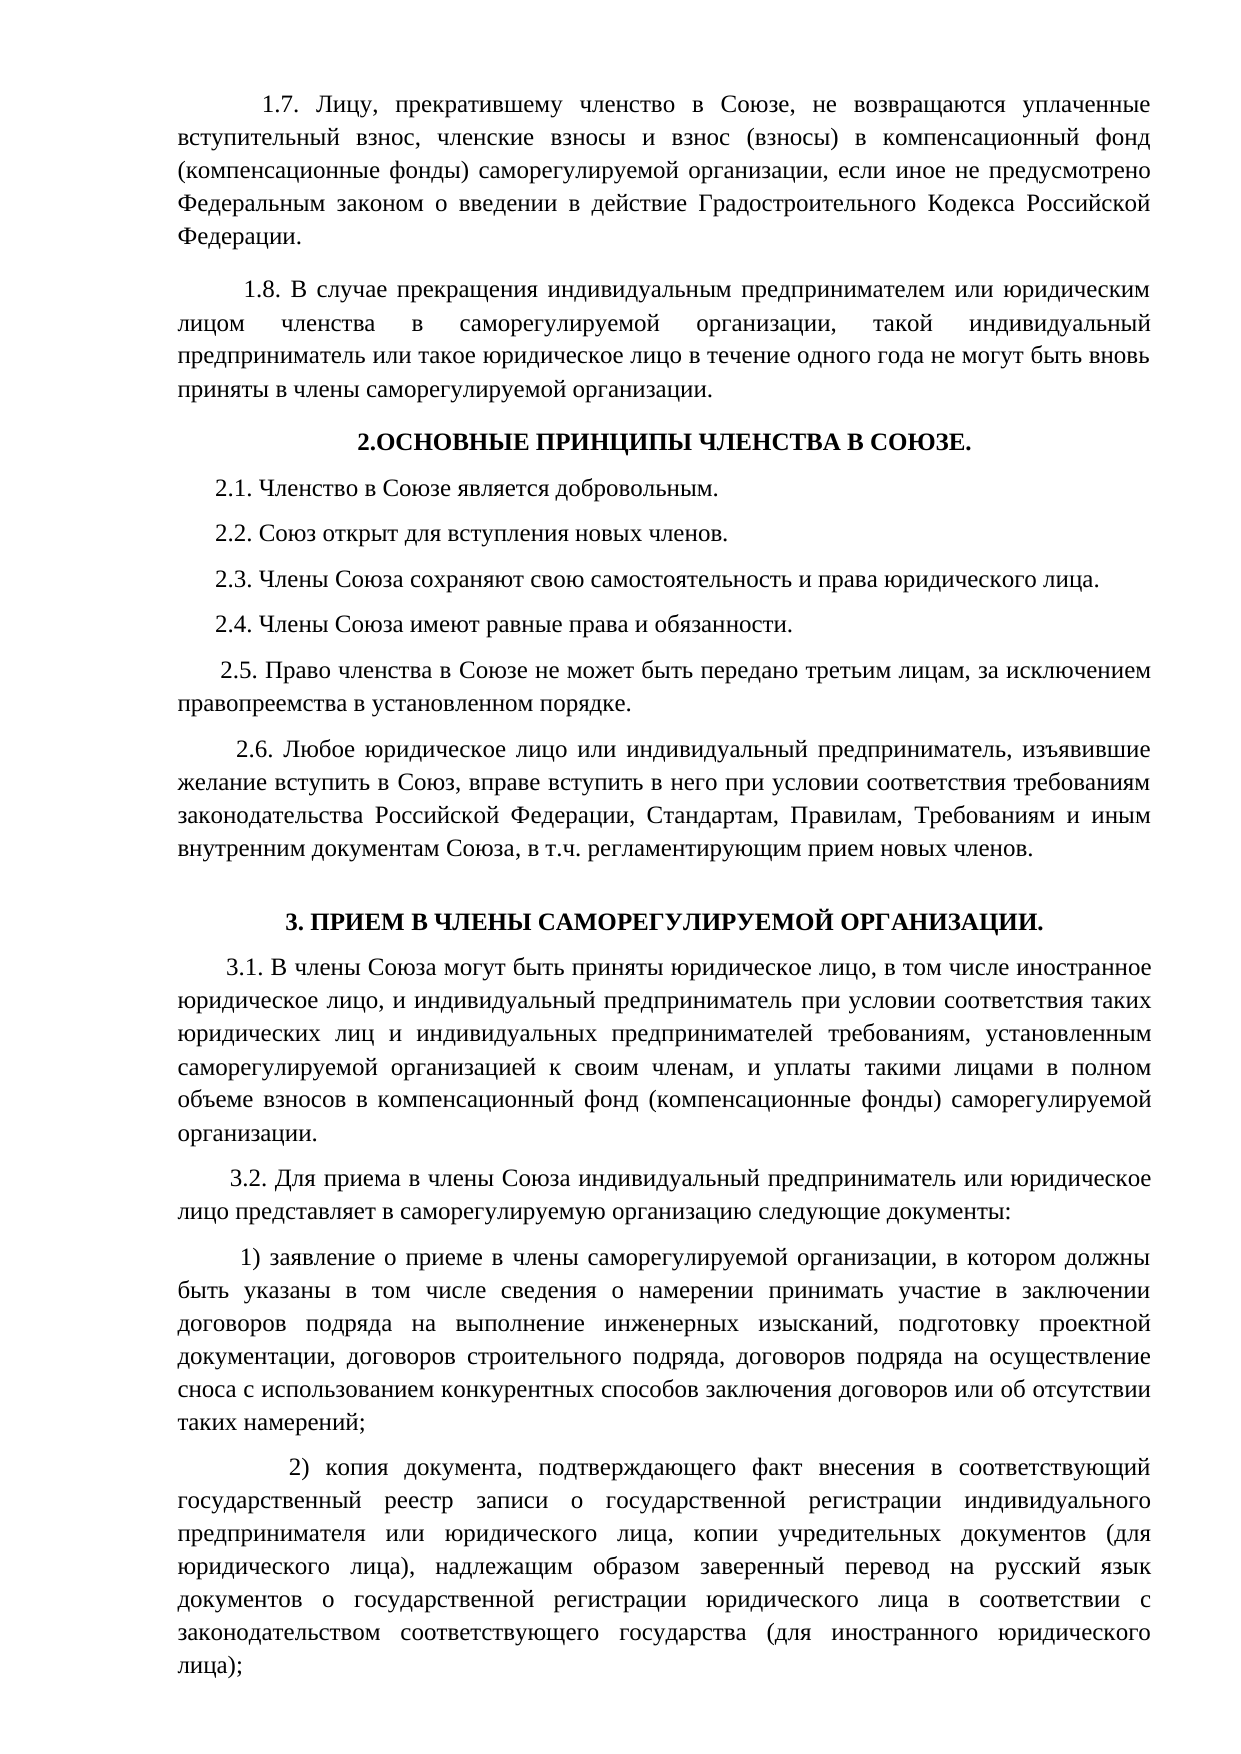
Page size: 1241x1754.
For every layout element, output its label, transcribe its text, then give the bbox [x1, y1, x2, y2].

text 2.5. Право членства в Союзе не может быть передано третьим лицам, за исключением правопреемства в установленном порядке. [177, 655, 1152, 717]
text 2.2. Союз открыт для вступления новых членов. [177, 518, 1152, 547]
text 2.3. Члены Союза сохраняют свою самостоятельность и права юридического лица. [177, 564, 1152, 593]
text 2.1. Членство в Союзе является добровольным. [177, 473, 1152, 502]
text 1.7. Лицу, прекратившему членство в Союзе, не возвращаются уплаченные вступительный взнос, членские взносы и взнос (взносы) в компенсационный фонд (компенсационные фонды) саморегулируемой организации, если иное не предусмотрено Федеральным законом о введении в действие Градостроительного Кодекса Российской Федерации. [177, 89, 1152, 249]
text 2) копия документа, подтверждающего факт внесения в соответствующий государственный реестр записи о государственной регистрации индивидуального предпринимателя или юридического лица, копии учредительных документов (для юридического лица), надлежащим образом заверенный перевод на русский язык документов о государственной регистрации юридического лица в соответствии с законодательством соответствующего государства (для иностранного юридического лица); [177, 1452, 1152, 1679]
text 3.1. В члены Союза могут быть приняты юридическое лицо, в том числе иностранное юридическое лицо, и индивидуальный предприниматель при условии соответствия таких юридических лиц и индивидуальных предпринимателей требованиям, установленным саморегулируемой организацией к своим членам, и уплаты такими лицами в полном объеме взносов в компенсационный фонд (компенсационные фонды) саморегулируемой организации. [177, 952, 1152, 1146]
text 2.6. Любое юридическое лицо или индивидуальный предприниматель, изъявившие желание вступить в Союз, вправе вступить в него при условии соответствия требованиям законодательства Российской Федерации, Стандартам, Правилам, Требованиям и иным внутренним документам Союза, в т.ч. регламентирующим прием новых членов. [177, 734, 1152, 861]
text 1.8. В случае прекращения индивидуальным предпринимателем или юридическим лицом членства в саморегулируемой организации, такой индивидуальный предприниматель или такое юридическое лицо в течение одного года не могут быть вновь приняты в члены саморегулируемой организации. [177, 274, 1152, 402]
text 2.4. Члены Союза имеют равные права и обязанности. [177, 609, 1152, 638]
text 2.ОСНОВНЫЕ ПРИНЦИПЫ ЧЛЕНСТВА В СОЮЗЕ. [177, 427, 1152, 456]
text 3. ПРИЕМ В ЧЛЕНЫ САМОРЕГУЛИРУЕМОЙ ОРГАНИЗАЦИИ. [177, 907, 1152, 936]
text 3.2. Для приема в члены Союза индивидуальный предприниматель или юридическое лицо представляет в саморегулируемую организацию следующие документы: [177, 1163, 1152, 1225]
text 1) заявление о приеме в члены саморегулируемой организации, в котором должны быть указаны в том числе сведения о намерении принимать участие в заключении договоров подряда на выполнение инженерных изысканий, подготовку проектной документации, договоров строительного подряда, договоров подряда на осуществление сноса с использованием конкурентных способов заключения договоров или об отсутствии таких намерений; [177, 1242, 1152, 1436]
